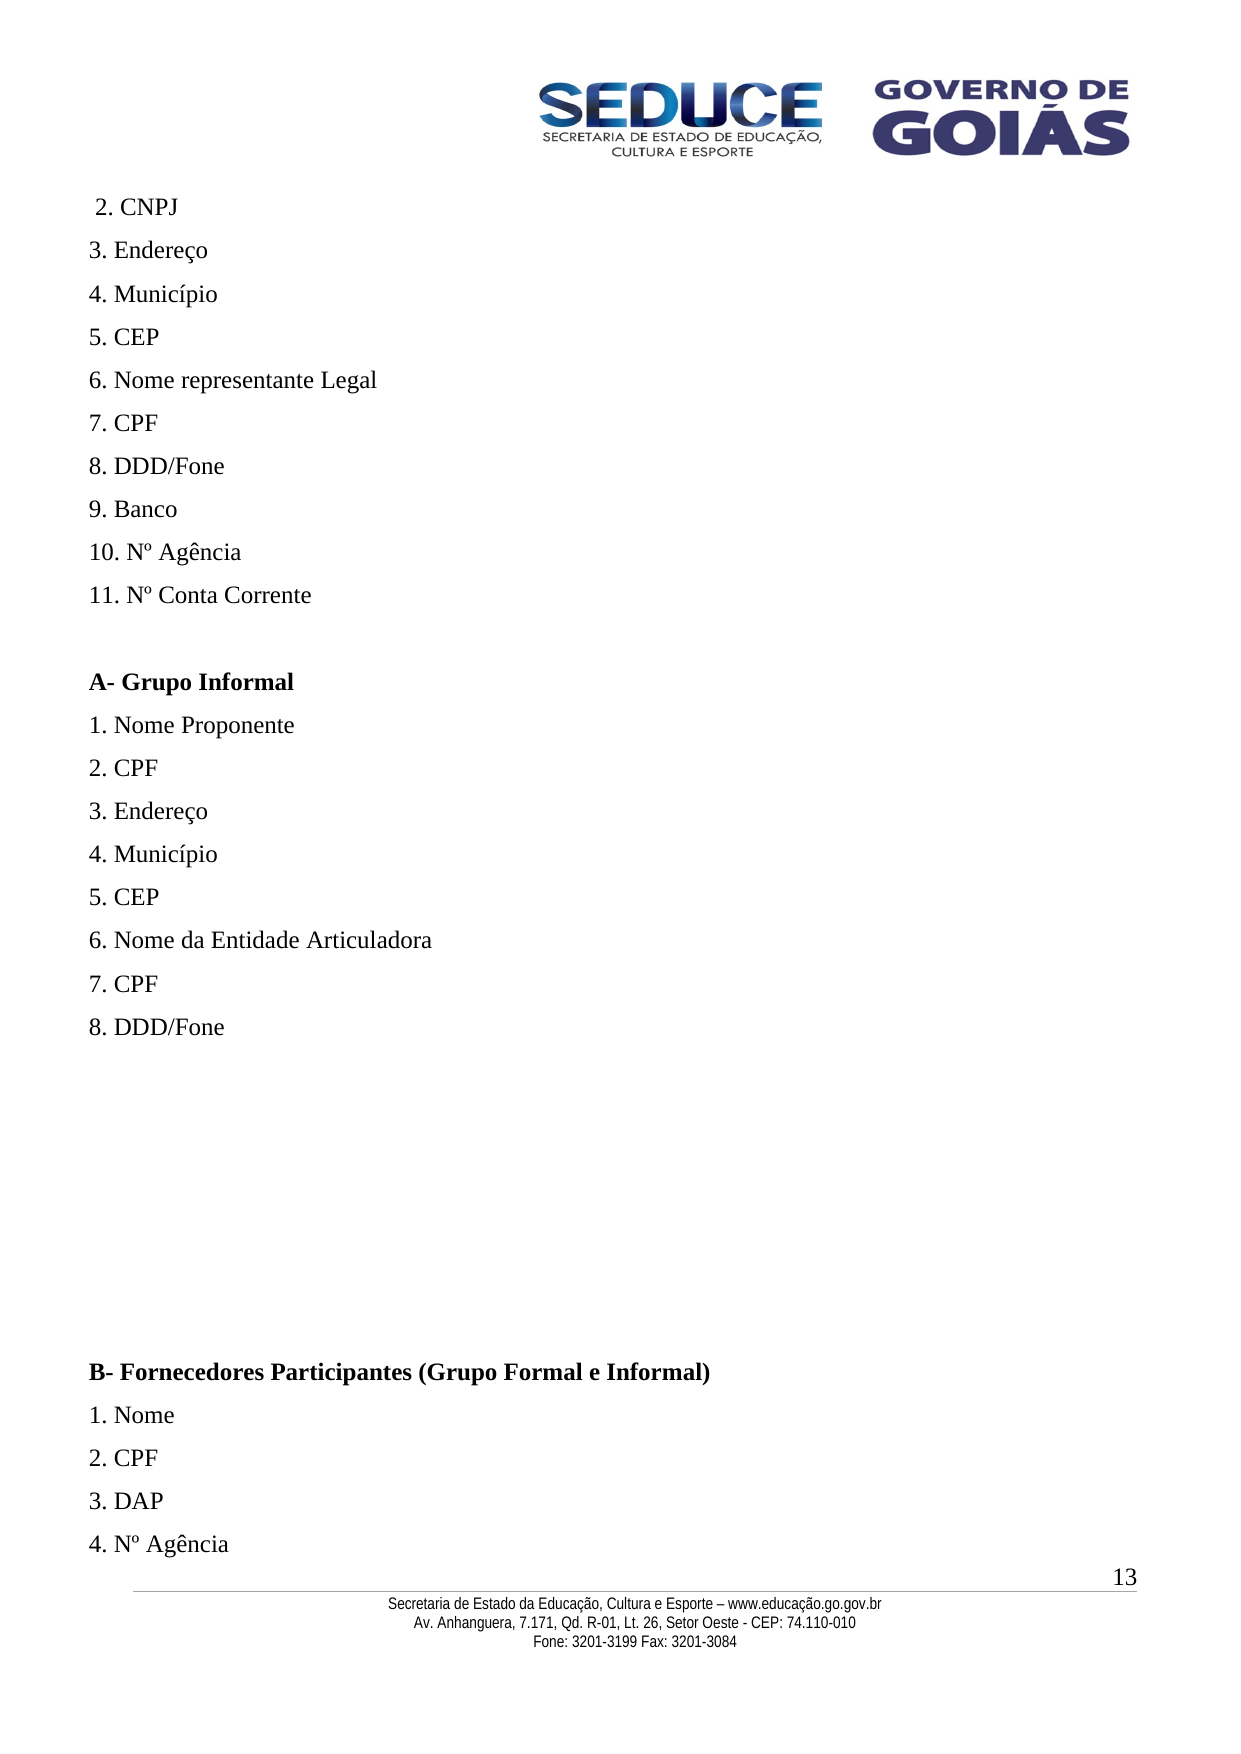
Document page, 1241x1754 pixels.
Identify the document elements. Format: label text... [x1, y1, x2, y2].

text 7. CPF [88, 408, 1137, 437]
text 8. DDD/Fone [88, 451, 1137, 480]
picture [538, 73, 1138, 165]
text 6. Nome da Entidade Articuladora [88, 926, 1137, 954]
text 2. CPF [88, 1443, 1137, 1472]
text 8. DDD/Fone [88, 1012, 1137, 1041]
text 6. Nome representante Legal [88, 365, 1137, 394]
text A- Grupo Informal [88, 667, 1137, 696]
text 4. Município [88, 279, 1137, 307]
text 2. CPF [88, 753, 1137, 782]
text 5. CEP [88, 322, 1137, 351]
text 1. Nome [88, 1400, 1137, 1429]
text 2. CNPJ [88, 192, 1137, 221]
text 5. CEP [88, 882, 1137, 911]
text 1. Nome Proponente [88, 710, 1137, 739]
text 11. Nº Conta Corrente [88, 581, 1137, 609]
text 7. CPF [88, 969, 1137, 997]
text 4. Município [88, 839, 1137, 868]
text 4. Nº Agência [88, 1529, 1137, 1558]
text 3. DAP [88, 1486, 1137, 1515]
text 3. Endereço [88, 796, 1137, 825]
text B- Fornecedores Participantes (Grupo Formal e Informal) [88, 1357, 1137, 1386]
text 3. Endereço [88, 236, 1137, 264]
text 9. Banco [88, 494, 1137, 523]
text 10. Nº Agência [88, 537, 1137, 566]
